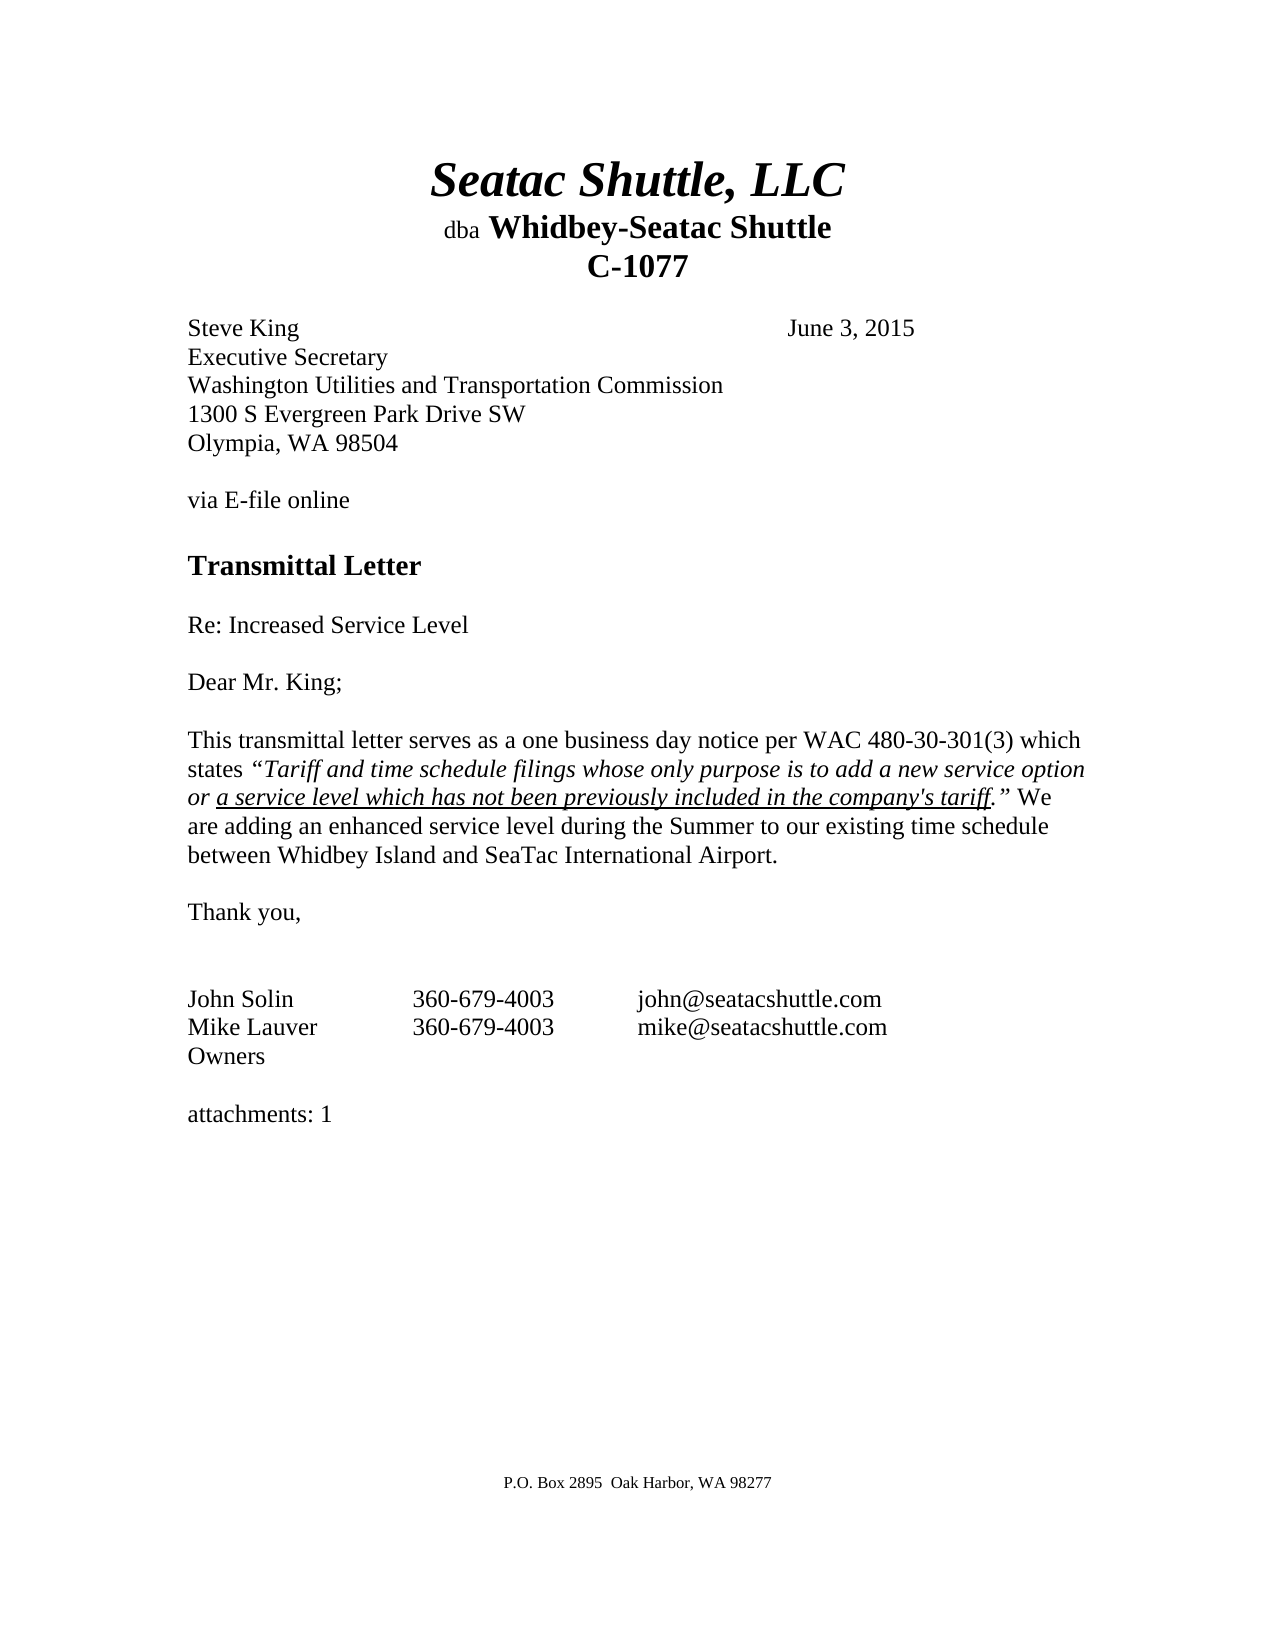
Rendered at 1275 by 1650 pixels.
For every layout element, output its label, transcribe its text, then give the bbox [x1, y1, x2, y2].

text dba Whidbey-Seatac Shuttle [187, 207, 1087, 246]
text Executive Secretary [187, 342, 1087, 370]
text John Solin 360-679-4003 john@seatacshuttle.com [187, 984, 1087, 1012]
text Owners [187, 1041, 1087, 1070]
text Mike Lauver 360-679-4003 mike@seatacshuttle.com [187, 1012, 1087, 1041]
text This transmittal letter serves as a one business day notice per WAC 480-30-301(3) which states “Tariff and time schedule filings whose only purpose is to add a new service option or a service level which has not been previously included in the company's tariff.” We are adding an enhanced service level during the Summer to our existing time schedule between Whidbey Island and SeaTac International Airport. [187, 725, 1087, 869]
text Re: Increased Service Level [187, 610, 1087, 639]
text Transmittal Letter [187, 548, 1087, 581]
text Seatac Shuttle, LLC [187, 150, 1087, 207]
text P.O. Box 2895 Oak Harbor, WA 98277 [187, 1472, 1087, 1492]
text Steve King June 3, 2015 [187, 313, 1087, 342]
text Dear Mr. King; [187, 667, 1087, 696]
text Utilities and Transportation Commission [187, 370, 1087, 399]
text Thank you, [187, 897, 1087, 926]
text via E-file online [187, 485, 1087, 514]
text C-1077 [187, 246, 1087, 284]
text attachments: 1 [187, 1099, 1087, 1127]
text Olympia, WA 98504 [187, 428, 1087, 457]
